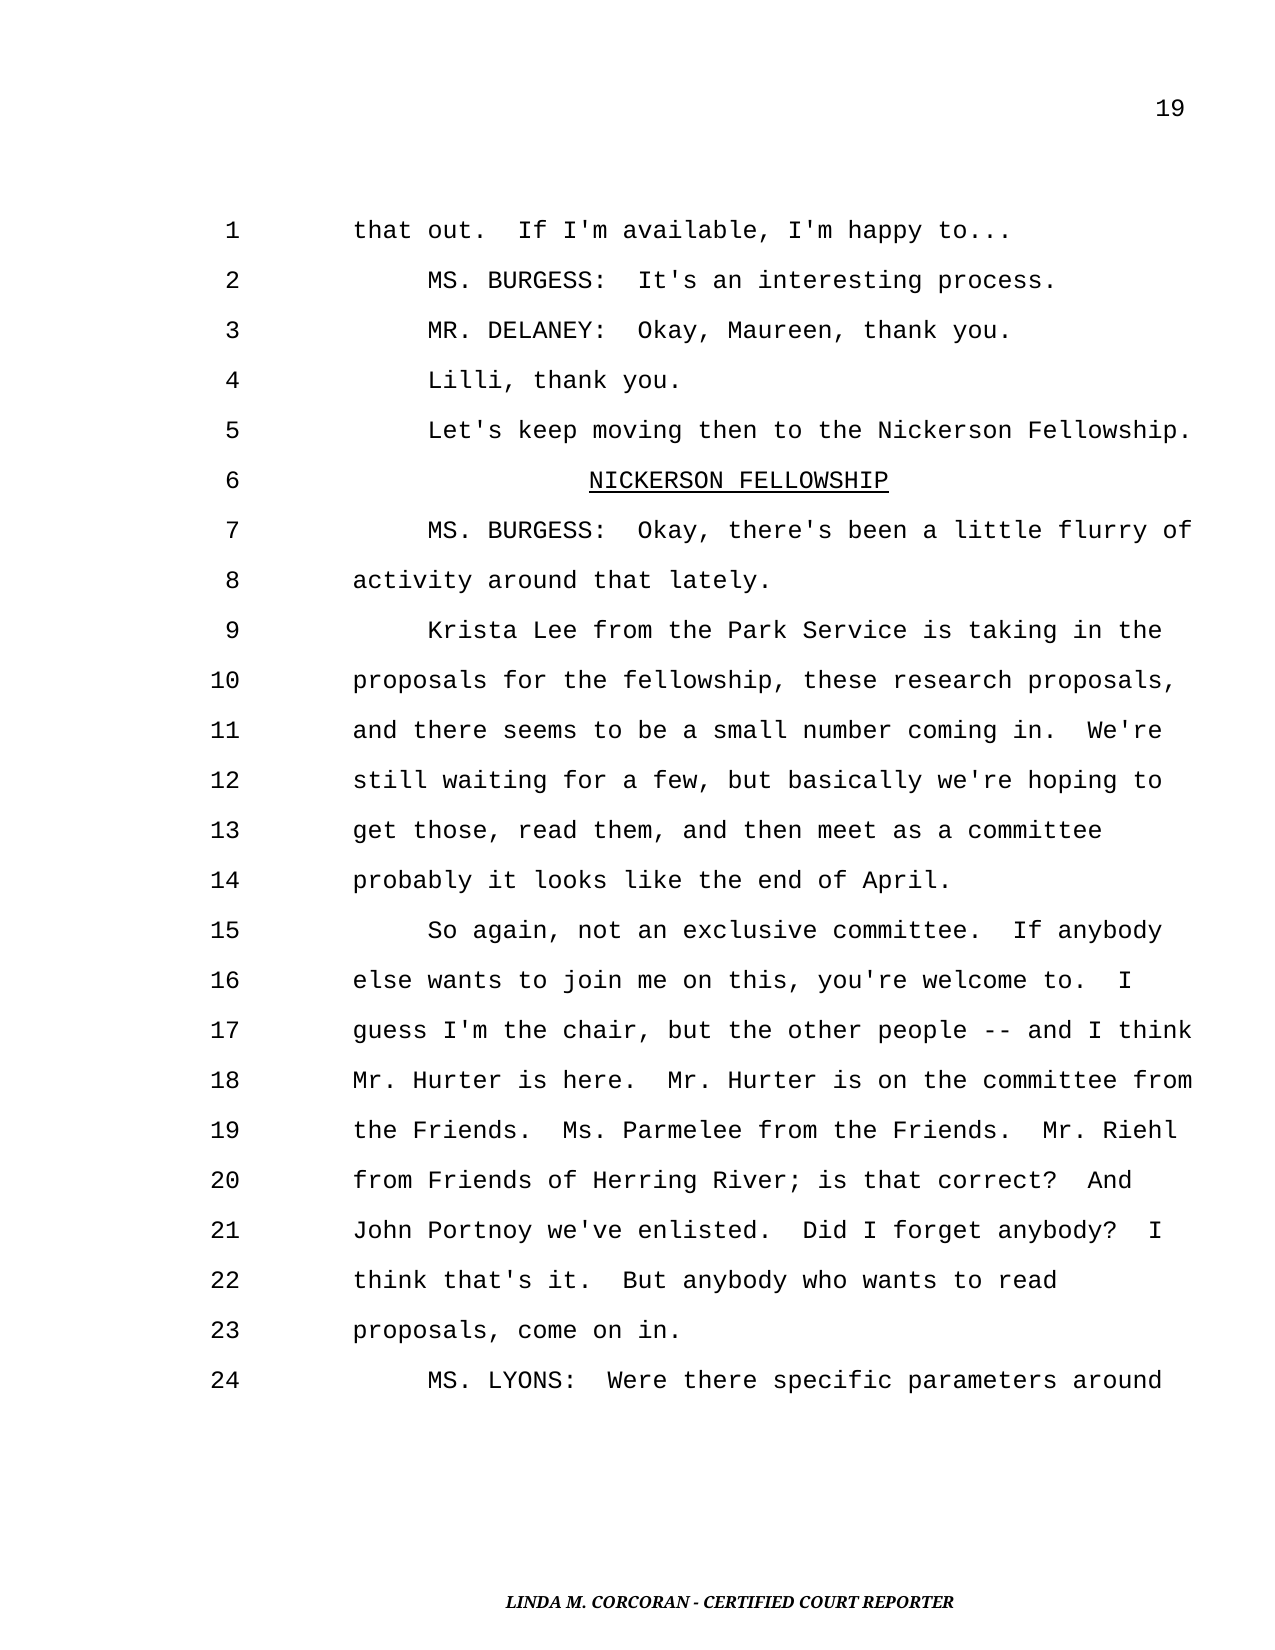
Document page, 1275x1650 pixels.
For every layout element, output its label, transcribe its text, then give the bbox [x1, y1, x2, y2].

list Lilli, thank you. [225, 368, 1204, 396]
list from Friends of Herring River; is that correct? And [210, 1168, 1204, 1196]
list proposals, come on in. [210, 1318, 1204, 1346]
list probably it looks like the end of April. [210, 868, 1204, 896]
list MR. DELANEY: Okay, Maureen, thank you. [225, 318, 1204, 346]
list MS. BURGESS: Okay, there's been a little flurry of [225, 518, 1204, 546]
list proposals for the fellowship, these research proposals, [210, 668, 1204, 696]
list Mr. Hurter is here. Mr. Hurter is on the committee from [210, 1068, 1204, 1096]
list still waiting for a few, but basically we're hoping to [210, 768, 1204, 796]
list get those, read them, and then meet as a committee [210, 818, 1204, 846]
list Krista Lee from the Park Service is taking in the [225, 618, 1204, 646]
list think that's it. But anybody who wants to read [210, 1268, 1204, 1296]
list John Portnoy we've enlisted. Did I forget anybody? I [210, 1218, 1204, 1246]
list that out. If I'm available, I'm happy to... [225, 217, 1204, 246]
list and there seems to be a small number coming in. We're [210, 718, 1204, 746]
list So again, not an exclusive committee. If anybody [210, 918, 1204, 946]
list NICKERSON FELLOWSHIP [225, 468, 1204, 496]
list else wants to join me on this, you're welcome to. I [210, 968, 1204, 996]
list Let's keep moving then to the Nickerson Fellowship. [225, 418, 1204, 446]
list MS. LYONS: Were there specific parameters around [210, 1368, 1204, 1396]
list guess I'm the chair, but the other people -- and I think [210, 1018, 1204, 1046]
list the Friends. Ms. Parmelee from the Friends. Mr. Riehl [210, 1118, 1204, 1146]
list activity around that lately. [225, 568, 1204, 596]
list MS. BURGESS: It's an interesting process. [225, 268, 1204, 296]
